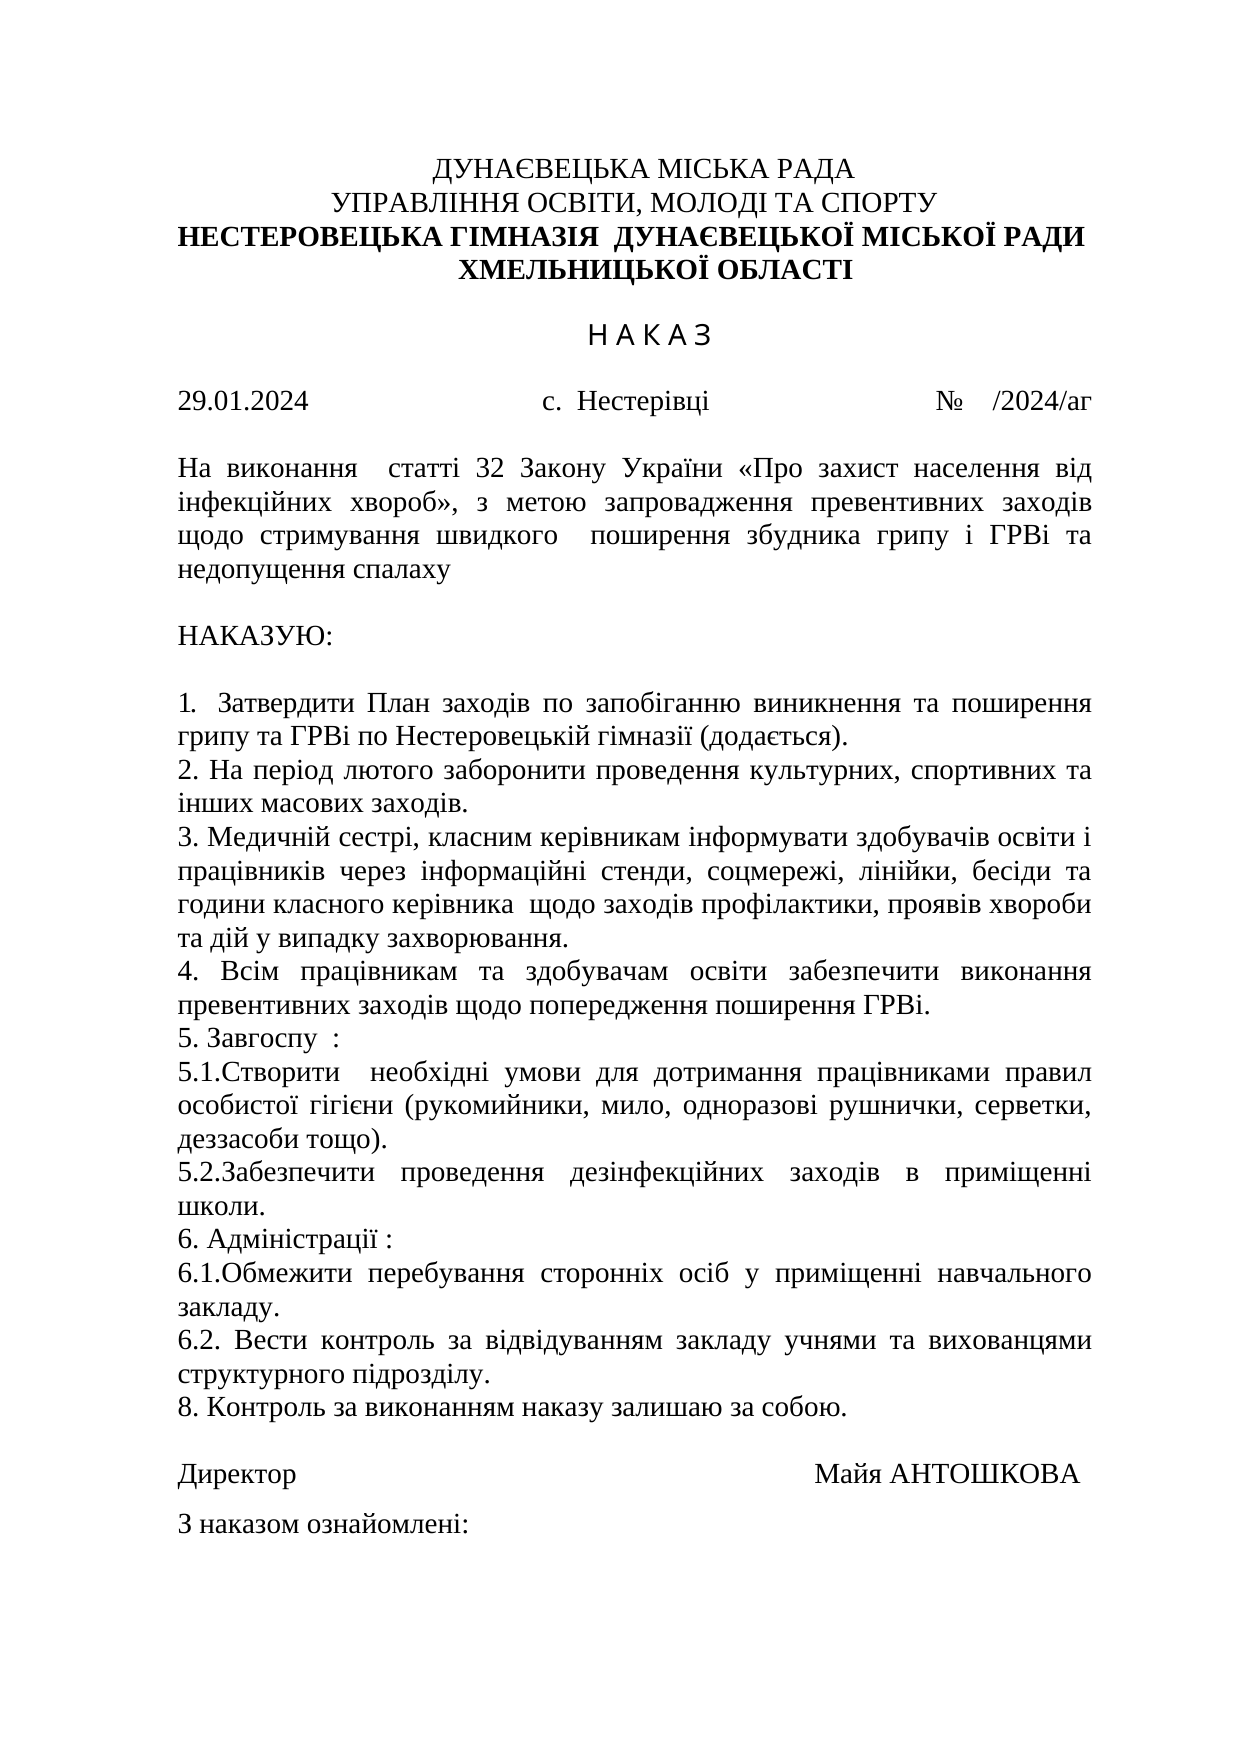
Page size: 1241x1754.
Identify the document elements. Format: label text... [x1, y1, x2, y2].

text Директор Майя АНТОШКОВА [177, 1456, 1093, 1490]
text НАКАЗУЮ: [177, 618, 1093, 651]
text ДУНАЄВЕЦЬКА МІСЬКА РАДА [177, 152, 1093, 185]
text ХМЕЛЬНИЦЬКОЇ ОБЛАСТІ [177, 252, 1093, 286]
text 6.2. Вести контроль за відвідуванням закладу учнями та вихованцями структурного підрозділу. [177, 1322, 1093, 1389]
text 4. Всім працівникам та здобувачам освіти забезпечити виконання превентивних заходів щодо попередження поширення ГРВі. [177, 953, 1093, 1020]
text Н А К А З [177, 314, 1093, 354]
text На виконання статті 32 Закону України «Про захист населення від інфекційних хвороб», з метою запровадження превентивних заходів щодо стримування швидкого поширення збудника грипу і ГРВі та недопущення спалаху [177, 450, 1093, 584]
text 8. Контроль за виконанням наказу залишаю за собою. [177, 1389, 1093, 1423]
text 6. Адміністрації : [177, 1222, 1093, 1255]
text 2. На період лютого заборонити проведення культурних, спортивних та інших масових заходів. [177, 752, 1093, 819]
text 5.1.Створити необхідні умови для дотримання працівниками правил особистої гігієни (рукомийники, мило, одноразові рушнички, серветки, деззасоби тощо). [177, 1054, 1093, 1154]
text 5. Завгоспу : [177, 1020, 1093, 1054]
text 1. Затвердити План заходів по запобіганню виникнення та поширення грипу та ГРВі по Нестеровецькій гімназії (додається). [177, 685, 1093, 752]
text 3. Медичній сестрі, класним керівникам інформувати здобувачів освіти і працівників через інформаційні стенди, соцмережі, лінійки, бесіди та години класного керівника щодо заходів профілактики, проявів хвороби та дій у випадку захворювання. [177, 819, 1093, 953]
text НЕСТЕРОВЕЦЬКА ГІМНАЗІЯ ДУНАЄВЕЦЬКОЇ МІСЬКОЇ РАДИ [177, 219, 1093, 252]
text УПРАВЛІННЯ ОСВІТИ, МОЛОДІ ТА СПОРТУ [177, 185, 1093, 219]
text 5.2.Забезпечити проведення дезінфекційних заходів в приміщенні школи. [177, 1154, 1093, 1222]
text 6.1.Обмежити перебування сторонніх осіб у приміщенні навчального закладу. [177, 1255, 1093, 1322]
text З наказом ознайомлені: [177, 1507, 1093, 1540]
text 29.01.2024 с. Нестерівці № /2024/аг [177, 383, 1093, 417]
